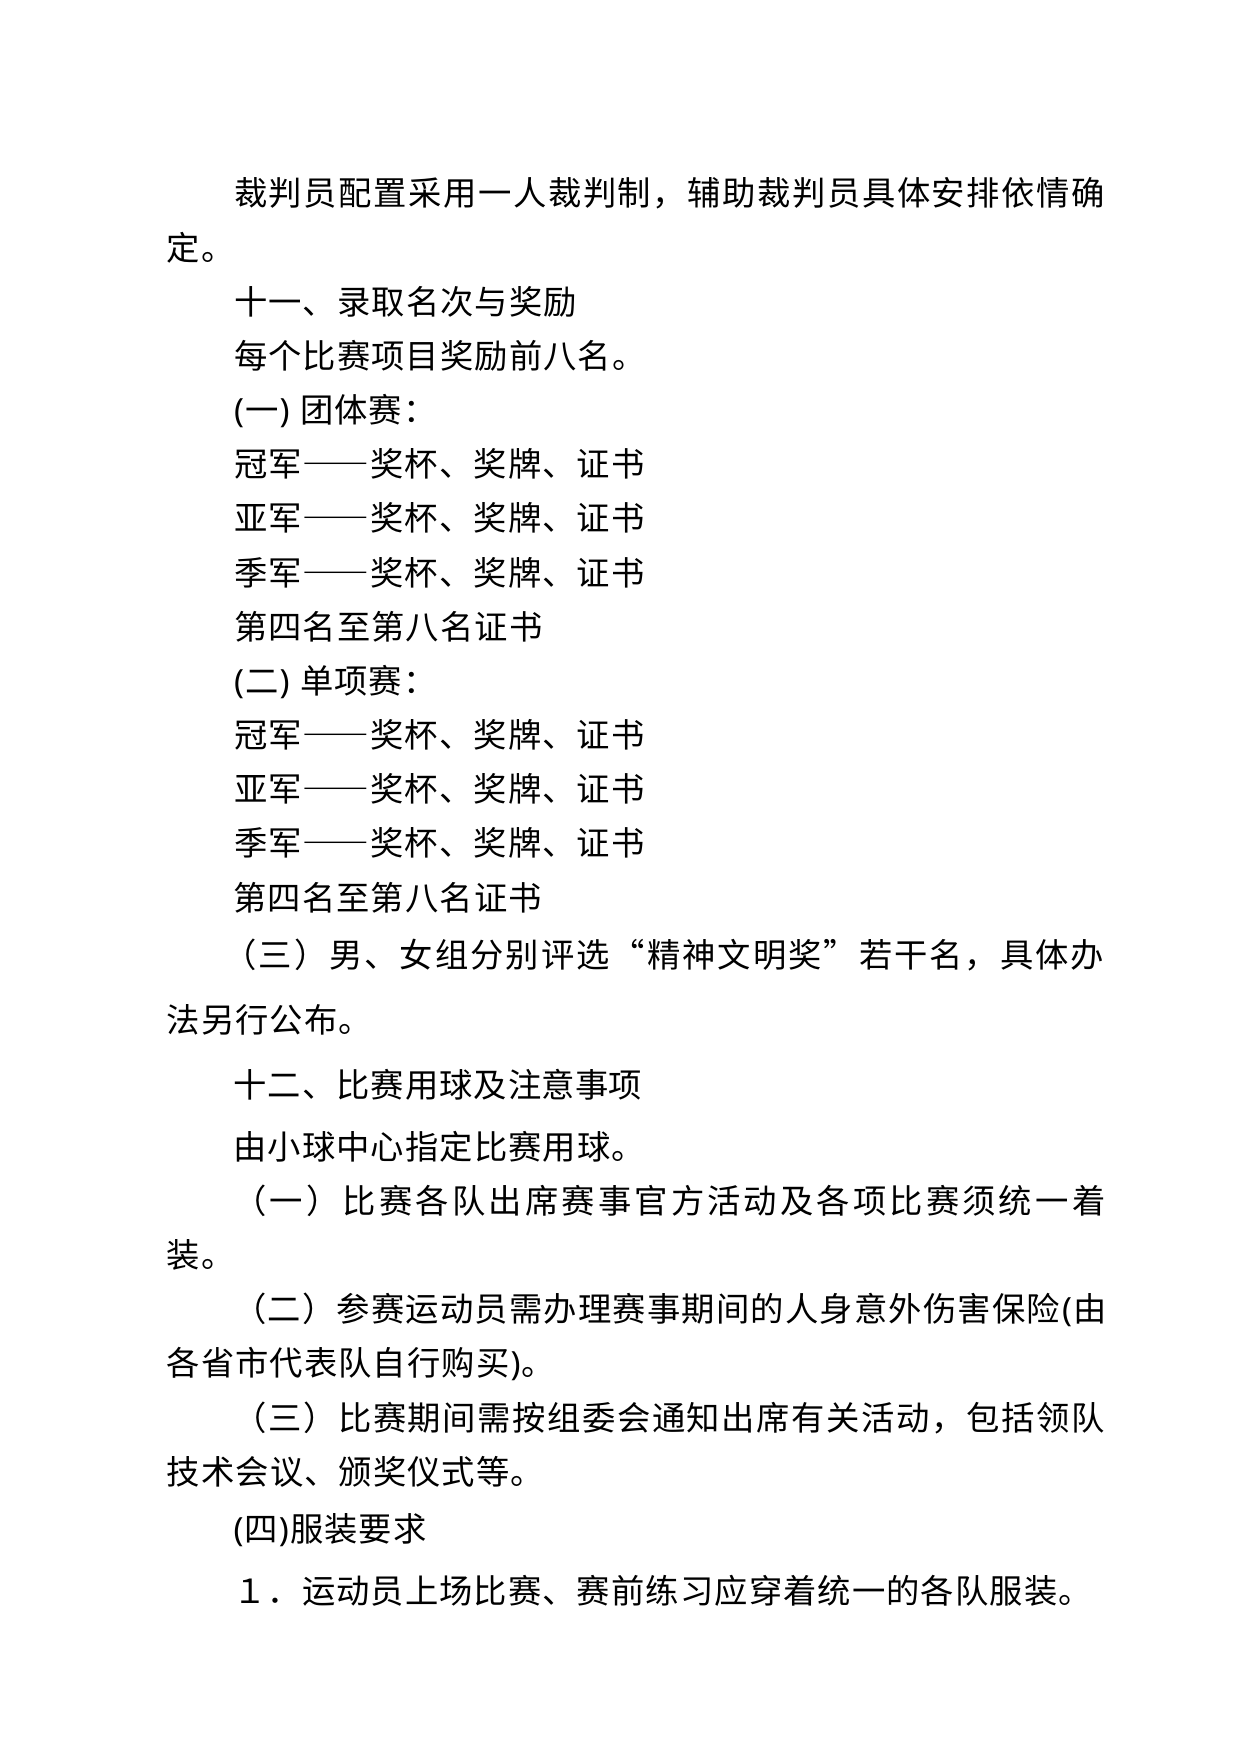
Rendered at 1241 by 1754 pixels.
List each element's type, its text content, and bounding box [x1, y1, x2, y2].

text 亚军——奖杯、奖牌、证书 [167, 487, 1106, 542]
text 每个比赛项目奖励前八名。 [167, 325, 1106, 379]
text (二) 单项赛： [167, 650, 1106, 704]
text 由小球中心指定比赛用球。 [167, 1116, 1106, 1170]
text 季军——奖杯、奖牌、证书 [167, 542, 1106, 596]
text 裁判员配置采用一人裁判制，辅助裁判员具体安排依情确定。 [167, 162, 1106, 271]
text 冠军——奖杯、奖牌、证书 [167, 704, 1106, 758]
text （一）比赛各队出席赛事官方活动及各项比赛须统一着装。 [167, 1170, 1106, 1278]
text 季军——奖杯、奖牌、证书 [167, 812, 1106, 867]
text （三）比赛期间需按组委会通知出席有关活动，包括领队技术会议、颁奖仪式等。 [167, 1387, 1106, 1495]
text (四)服装要求 [167, 1495, 1106, 1560]
text (一) 团体赛： [167, 379, 1106, 433]
text 十一、录取名次与奖励 [167, 271, 1106, 325]
text （三）男、女组分别评选“精神文明奖”若干名，具体办法另行公布。 [167, 921, 1106, 1051]
text １．运动员上场比赛、赛前练习应穿着统一的各队服装。 [167, 1560, 1106, 1614]
text （二）参赛运动员需办理赛事期间的人身意外伤害保险(由各省市代表队自行购买)。 [167, 1278, 1106, 1387]
text 亚军——奖杯、奖牌、证书 [167, 758, 1106, 812]
text 十二、比赛用球及注意事项 [167, 1051, 1106, 1116]
text 第四名至第八名证书 [167, 596, 1106, 650]
text 冠军——奖杯、奖牌、证书 [167, 433, 1106, 487]
text 第四名至第八名证书 [167, 867, 1106, 921]
